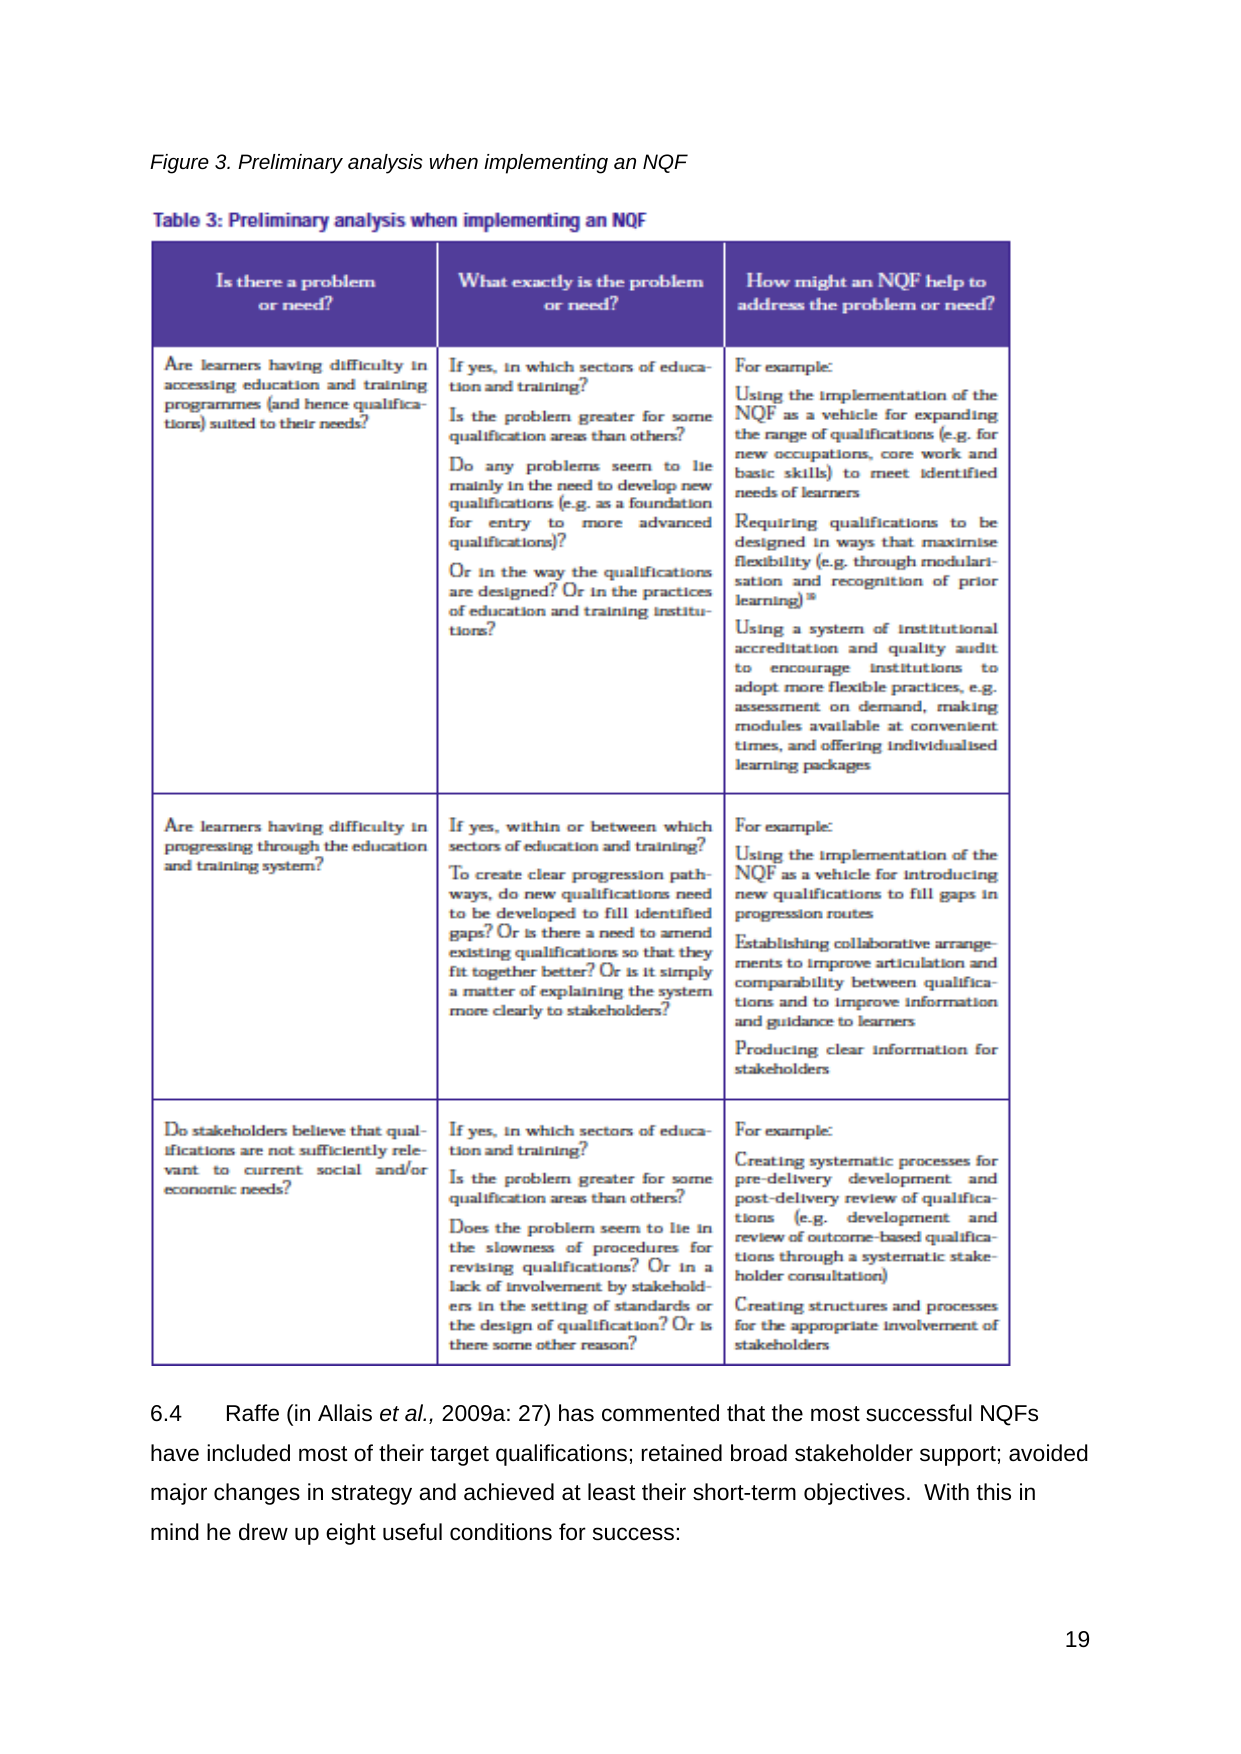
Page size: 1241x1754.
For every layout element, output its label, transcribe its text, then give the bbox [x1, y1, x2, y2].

picture [150, 206, 1017, 1366]
text 6.4 Raffe (in Allais et al., 2009a: 27) has commented that the most successful NQFs have included most of their target qualifications; retained broad stakeholder support; avoided major changes in strategy and achieved at least their short-term objectives. With this in mind he drew up eight useful conditions for success: [150, 1400, 1090, 1545]
text Figure 3. Preliminary analysis when implementing an NQF [150, 150, 1090, 174]
